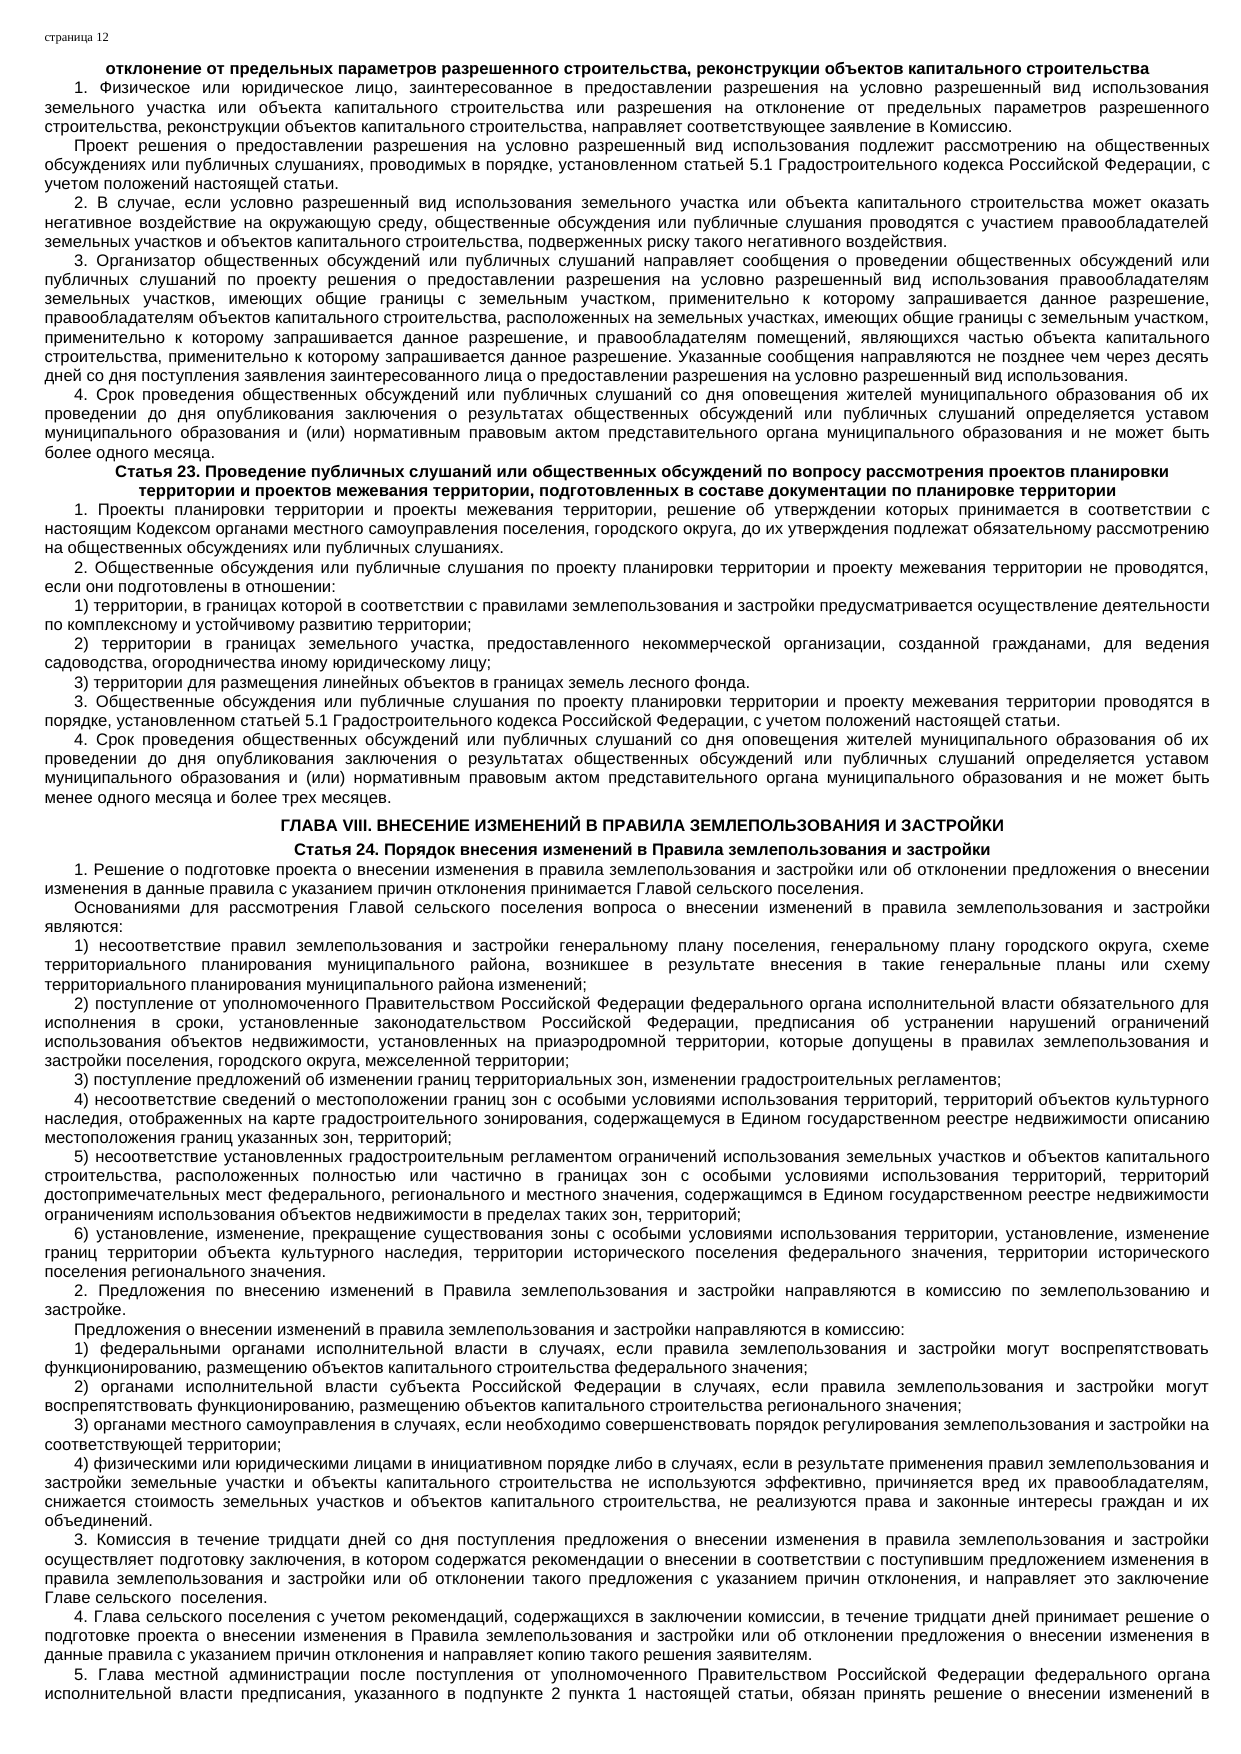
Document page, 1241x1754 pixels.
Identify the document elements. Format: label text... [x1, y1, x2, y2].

text ГЛАВА VIII. ВНЕСЕНИЕ ИЗМЕНЕНИЙ В ПРАВИЛА ЗЕМЛЕПОЛЬЗОВАНИЯ И ЗАСТРОЙКИ [44, 816, 1211, 835]
text 2. Предложения по внесению изменений в Правила землепользования и застройки направляются в комиссию по землепользованию и застройке. [44, 1281, 1211, 1319]
text 4. Срок проведения общественных обсуждений или публичных слушаний со дня оповещения жителей муниципального образования об их проведении до дня опубликования заключения о результатах общественных обсуждений или публичных слушаний определяется уставом муниципального образования и (или) нормативным правовым актом представительного органа муниципального образования и не может быть более одного месяца. [44, 385, 1211, 462]
text 1. Решение о подготовке проекта о внесении изменения в правила землепользования и застройки или об отклонении предложения о внесении изменения в данные правила с указанием причин отклонения принимается Главой сельского поселения. [44, 859, 1211, 898]
text 1) территории, в границах которой в соответствии с правилами землепользования и застройки предусматривается осуществление деятельности по комплексному и устойчивому развитию территории; [44, 596, 1211, 634]
text 3) поступление предложений об изменении границ территориальных зон, изменении градостроительных регламентов; [44, 1070, 1211, 1089]
text 2) органами исполнительной власти субъекта Российской Федерации в случаях, если правила землепользования и застройки могут воспрепятствовать функционированию, размещению объектов капитального строительства регионального значения; [44, 1377, 1211, 1415]
text 1) федеральными органами исполнительной власти в случаях, если правила землепользования и застройки могут воспрепятствовать функционированию, размещению объектов капитального строительства федерального значения; [44, 1338, 1211, 1377]
text Статья 23. Проведение публичных слушаний или общественных обсуждений по вопросу рассмотрения проектов планировки территории и проектов межевания территории, подготовленных в составе документации по планировке территории [44, 462, 1211, 500]
text Основаниями для рассмотрения Главой сельского поселения вопроса о внесении изменений в правила землепользования и застройки являются: [44, 898, 1211, 936]
text 1) несоответствие правил землепользования и застройки генеральному плану поселения, генеральному плану городского округа, схеме территориального планирования муниципального района, возникшее в результате внесения в такие генеральные планы или схему территориального планирования муниципального района изменений; [44, 936, 1211, 993]
text 3. Комиссия в течение тридцати дней со дня поступления предложения о внесении изменения в правила землепользования и застройки осуществляет подготовку заключения, в котором содержатся рекомендации о внесении в соответствии с поступившим предложением изменения в правила землепользования и застройки или об отклонении такого предложения с указанием причин отклонения, и направляет это заключение Главе сельского поселения. [44, 1530, 1211, 1607]
text 4. Глава сельского поселения с учетом рекомендаций, содержащихся в заключении комиссии, в течение тридцати дней принимает решение о подготовке проекта о внесении изменения в Правила землепользования и застройки или об отклонении предложения о внесении изменения в данные правила с указанием причин отклонения и направляет копию такого решения заявителям. [44, 1607, 1211, 1664]
text 1. Проекты планировки территории и проекты межевания территории, решение об утверждении которых принимается в соответствии с настоящим Кодексом органами местного самоуправления поселения, городского округа, до их утверждения подлежат обязательному рассмотрению на общественных обсуждениях или публичных слушаниях. [44, 500, 1211, 557]
text 2. В случае, если условно разрешенный вид использования земельного участка или объекта капитального строительства может оказать негативное воздействие на окружающую среду, общественные обсуждения или публичные слушания проводятся с участием правообладателей земельных участков и объектов капитального строительства, подверженных риску такого негативного воздействия. [44, 193, 1211, 251]
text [44, 1664, 1211, 1703]
text 2. Общественные обсуждения или публичные слушания по проекту планировки территории и проекту межевания территории не проводятся, если они подготовлены в отношении: [44, 557, 1211, 596]
text 4) физическими или юридическими лицами в инициативном порядке либо в случаях, если в результате применения правил землепользования и застройки земельные участки и объекты капитального строительства не используются эффективно, причиняется вред их правообладателям, снижается стоимость земельных участков и объектов капитального строительства, не реализуются права и законные интересы граждан и их объединений. [44, 1453, 1211, 1530]
text 3) территории для размещения линейных объектов в границах земель лесного фонда. [44, 672, 1211, 692]
text 1. Физическое или юридическое лицо, заинтересованное в предоставлении разрешения на условно разрешенный вид использования земельного участка или объекта капитального строительства или разрешения на отклонение от предельных параметров разрешенного строительства, реконструкции объектов капитального строительства, направляет соответствующее заявление в Комиссию. [44, 78, 1211, 136]
text 2) территории в границах земельного участка, предоставленного некоммерческой организации, созданной гражданами, для ведения садоводства, огородничества иному юридическому лицу; [44, 634, 1211, 672]
text 4. Срок проведения общественных обсуждений или публичных слушаний со дня оповещения жителей муниципального образования об их проведении до дня опубликования заключения о результатах общественных обсуждений или публичных слушаний определяется уставом муниципального образования и (или) нормативным правовым актом представительного органа муниципального образования и не может быть менее одного месяца и более трех месяцев. [44, 730, 1211, 807]
text 5) несоответствие установленных градостроительным регламентом ограничений использования земельных участков и объектов капитального строительства, расположенных полностью или частично в границах зон с особыми условиями использования территорий, территорий достопримечательных мест федерального, регионального и местного значения, содержащимся в Едином государственном реестре недвижимости ограничениям использования объектов недвижимости в пределах таких зон, территорий; [44, 1147, 1211, 1223]
text Предложения о внесении изменений в правила землепользования и застройки направляются в комиссию: [44, 1319, 1211, 1338]
text Статья 24. Порядок внесения изменений в Правила землепользования и застройки [44, 840, 1211, 859]
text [44, 59, 1211, 78]
text 3. Общественные обсуждения или публичные слушания по проекту планировки территории и проекту межевания территории проводятся в порядке, установленном статьей 5.1 Градостроительного кодекса Российской Федерации, с учетом положений настоящей статьи. [44, 692, 1211, 730]
text Проект решения о предоставлении разрешения на условно разрешенный вид использования подлежит рассмотрению на общественных обсуждениях или публичных слушаниях, проводимых в порядке, установленном статьей 5.1 Градостроительного кодекса Российской Федерации, с учетом положений настоящей статьи. [44, 136, 1211, 193]
text 6) установление, изменение, прекращение существования зоны с особыми условиями использования территории, установление, изменение границ территории объекта культурного наследия, территории исторического поселения федерального значения, территории исторического поселения регионального значения. [44, 1223, 1211, 1281]
text 2) поступление от уполномоченного Правительством Российской Федерации федерального органа исполнительной власти обязательного для исполнения в сроки, установленные законодательством Российской Федерации, предписания об устранении нарушений ограничений использования объектов недвижимости, установленных на приаэродромной территории, которые допущены в правилах землепользования и застройки поселения, городского округа, межселенной территории; [44, 993, 1211, 1070]
text 3) органами местного самоуправления в случаях, если необходимо совершенствовать порядок регулирования землепользования и застройки на соответствующей территории; [44, 1415, 1211, 1453]
text 3. Организатор общественных обсуждений или публичных слушаний направляет сообщения о проведении общественных обсуждений или публичных слушаний по проекту решения о предоставлении разрешения на условно разрешенный вид использования правообладателям земельных участков, имеющих общие границы с земельным участком, применительно к которому запрашивается данное разрешение, правообладателям объектов капитального строительства, расположенных на земельных участках, имеющих общие границы с земельным участком, применительно к которому запрашивается данное разрешение, и правообладателям помещений, являющихся частью объекта капитального строительства, применительно к которому запрашивается данное разрешение. Указанные сообщения направляются не позднее чем через десять дней со дня поступления заявления заинтересованного лица о предоставлении разрешения на условно разрешенный вид использования. [44, 251, 1211, 385]
text 4) несоответствие сведений о местоположении границ зон с особыми условиями использования территорий, территорий объектов культурного наследия, отображенных на карте градостроительного зонирования, содержащемуся в Едином государственном реестре недвижимости описанию местоположения границ указанных зон, территорий; [44, 1089, 1211, 1147]
